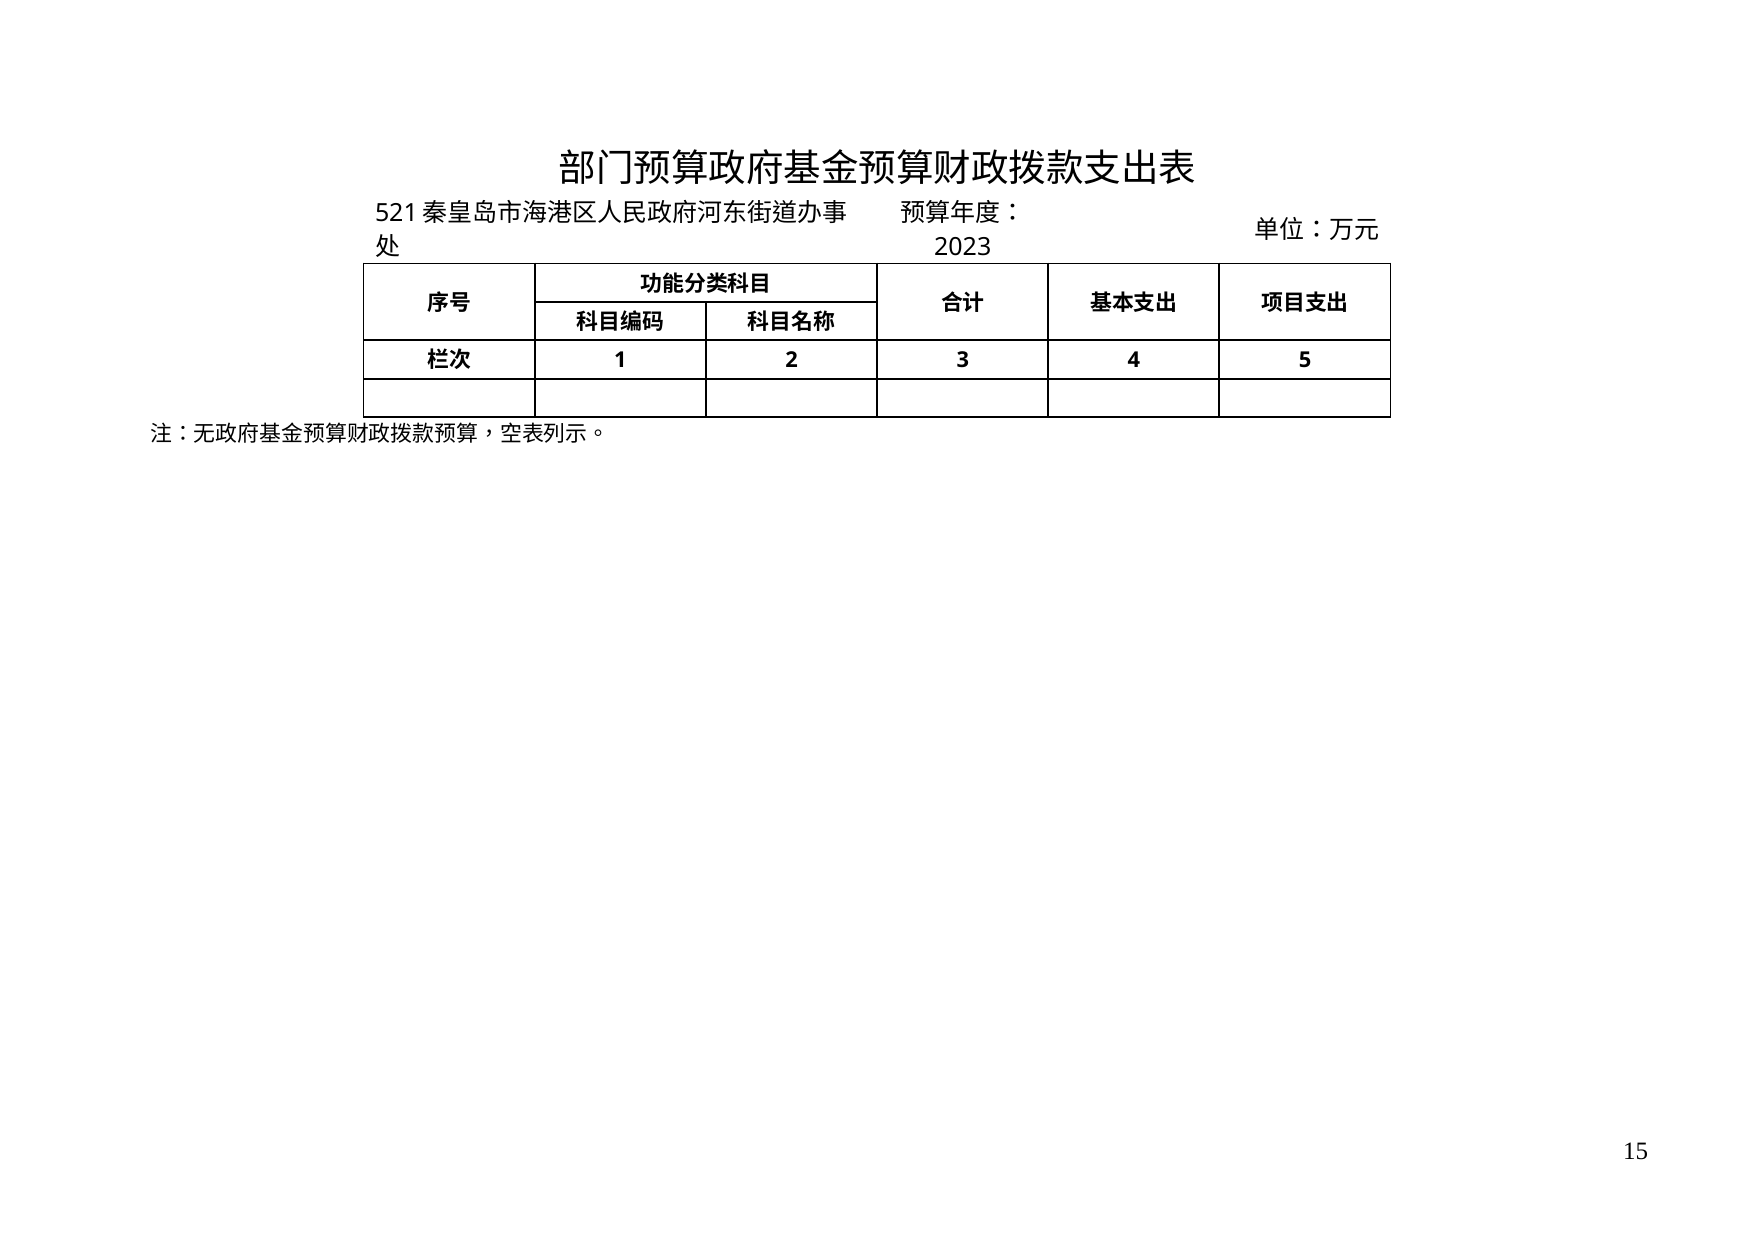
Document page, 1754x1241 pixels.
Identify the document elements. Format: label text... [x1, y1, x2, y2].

table_cell 功能分类科目 [536, 264, 876, 301]
table_cell 科目名称 [707, 303, 876, 339]
table_cell [364, 380, 534, 416]
table_cell [707, 380, 876, 416]
table_cell [536, 380, 705, 416]
text 注：无政府基金预算财政拨款预算，空表列示。 [106, 418, 1648, 448]
table_cell 1 [536, 341, 705, 378]
table_header 单位：万元 [1049, 195, 1390, 262]
table_cell 4 [1049, 341, 1218, 378]
table_cell 合计 [878, 264, 1047, 339]
table_cell 科目编码 [536, 303, 705, 339]
table_cell 2 [707, 341, 876, 378]
table_cell 序号 [364, 264, 534, 339]
table_header 预算年度：2023 [878, 195, 1047, 262]
table_cell 3 [878, 341, 1047, 378]
table_cell [878, 380, 1047, 416]
table_cell [1220, 380, 1390, 416]
text 部门预算政府基金预算财政拨款支出表 [106, 142, 1648, 193]
table_cell 基本支出 [1049, 264, 1218, 339]
table_cell 5 [1220, 341, 1390, 378]
table_cell 栏次 [364, 341, 534, 378]
table_cell [1049, 380, 1218, 416]
table_header 521秦皇岛市海港区人民政府河东街道办事处 [364, 195, 876, 262]
table_cell 项目支出 [1220, 264, 1390, 339]
